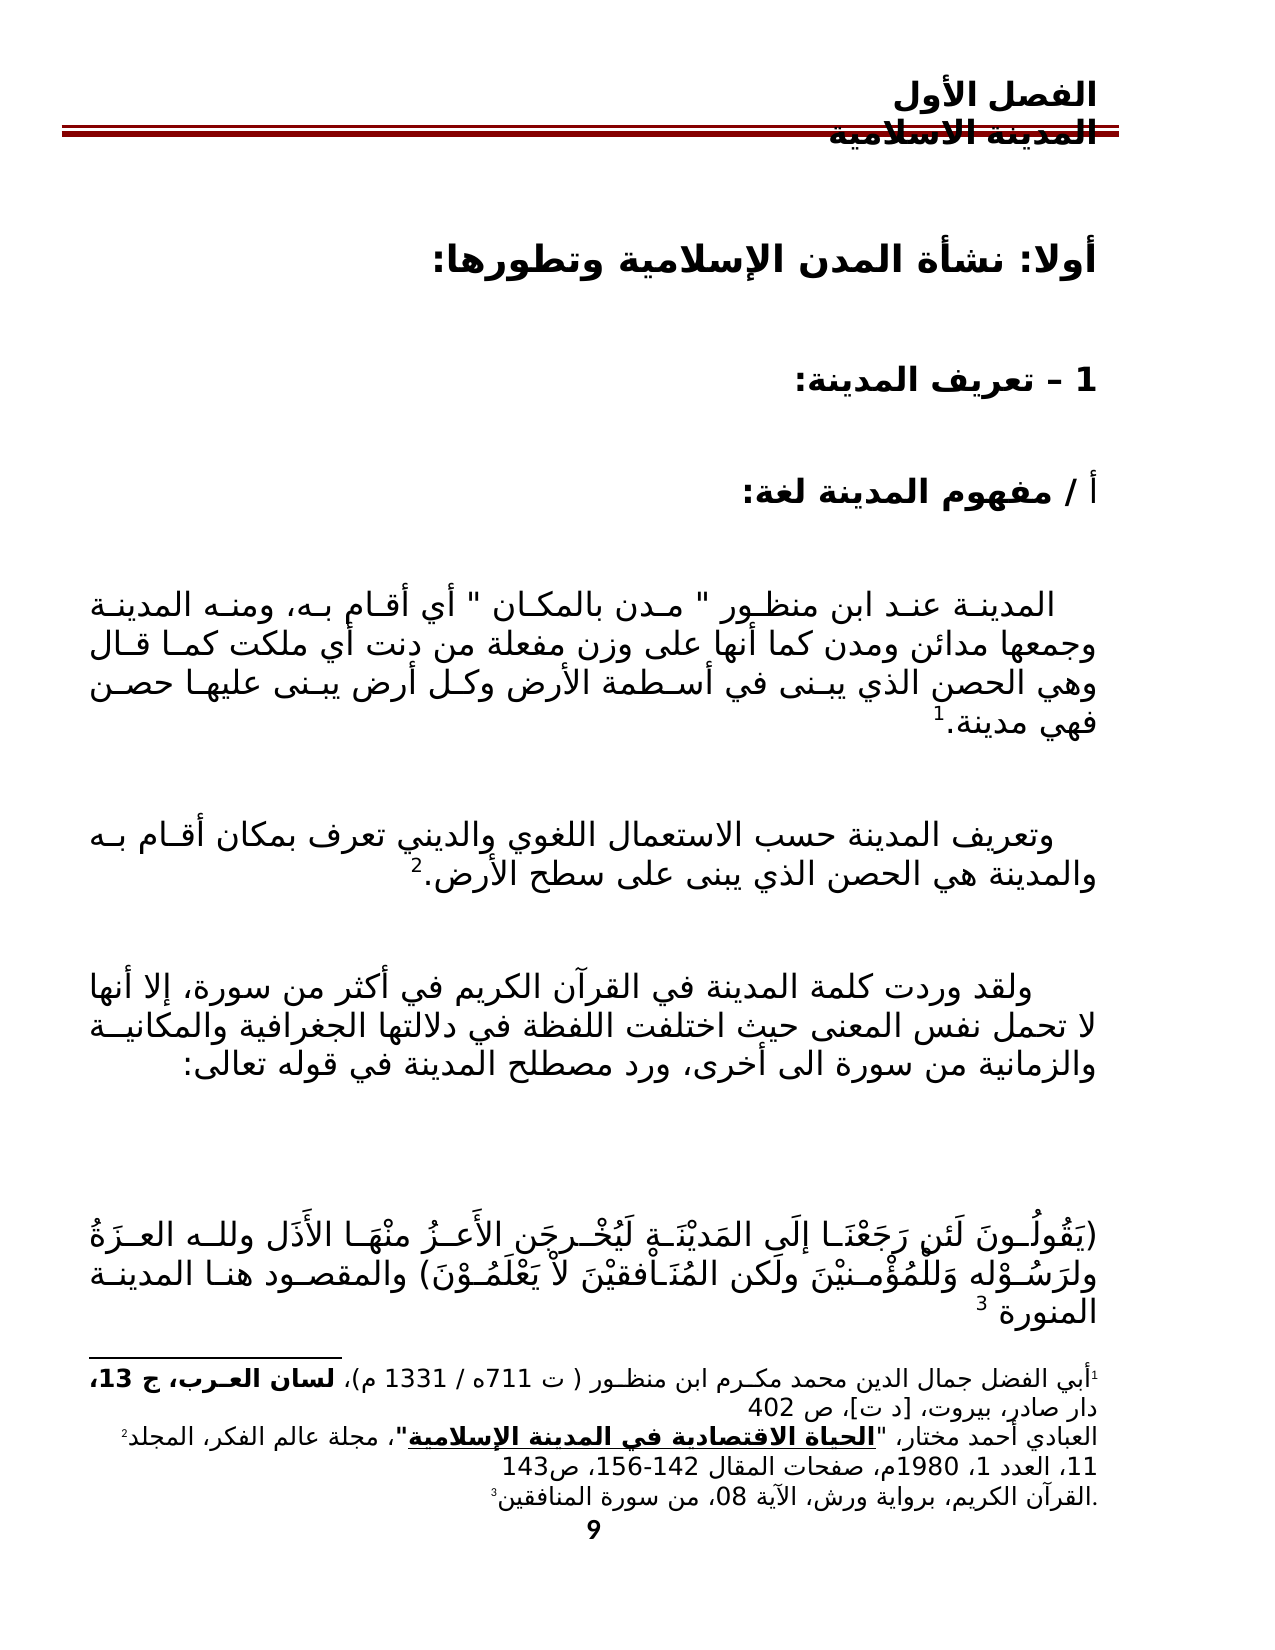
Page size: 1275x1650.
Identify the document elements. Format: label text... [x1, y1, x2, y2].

text ولقد وردت كلمة المدينة في القرآن الكريم في أكثر من سورة، إلا أنها لا تحمل نفس المعنى حيث اختلفت اللفظة في دلالتها الجغرافية والمكانية والزمانية من سورة الى أخرى، ورد مصطلح المدينة في قوله تعالى: [89, 967, 1098, 1084]
text أولا: نشأة المدن الإسلامية وتطورها: [89, 237, 1098, 281]
text (يَقُولُونَ لَئن رَجَعْنَا إلَى المَديْنَة لَيُخْرجَن الأَعزُ منْهَا الأَذَل ولله العزَةُ ولرَسُوْله وَللْمُؤْمنيْنَ ولَكن المُنَاْفقيْنَ لاْ يَعْلَمُوْنَ) والمقصود هنا المدينة المنورة [89, 1215, 1098, 1332]
text أ / مفهوم المدينة لغة: [89, 473, 1098, 512]
text المدينة عند ابن منظور " مدن بالمكان " أي أقام به، ومنه المدينة وجمعها مدائن ومدن كما أنها على وزن مفعلة من دنت أي ملكت كما قال وهي الحصن الذي يبنى في أسطمة الأرض وكل أرض يبنى عليها حصن فهي مدينة. [89, 586, 1098, 741]
text وتعريف المدينة حسب الاستعمال اللغوي والديني تعرف بمكان أقام به والمدينة هي الحصن الذي يبنى على سطح الأرض. [89, 815, 1098, 893]
text 1 – تعريف المدينة: [89, 360, 1098, 399]
